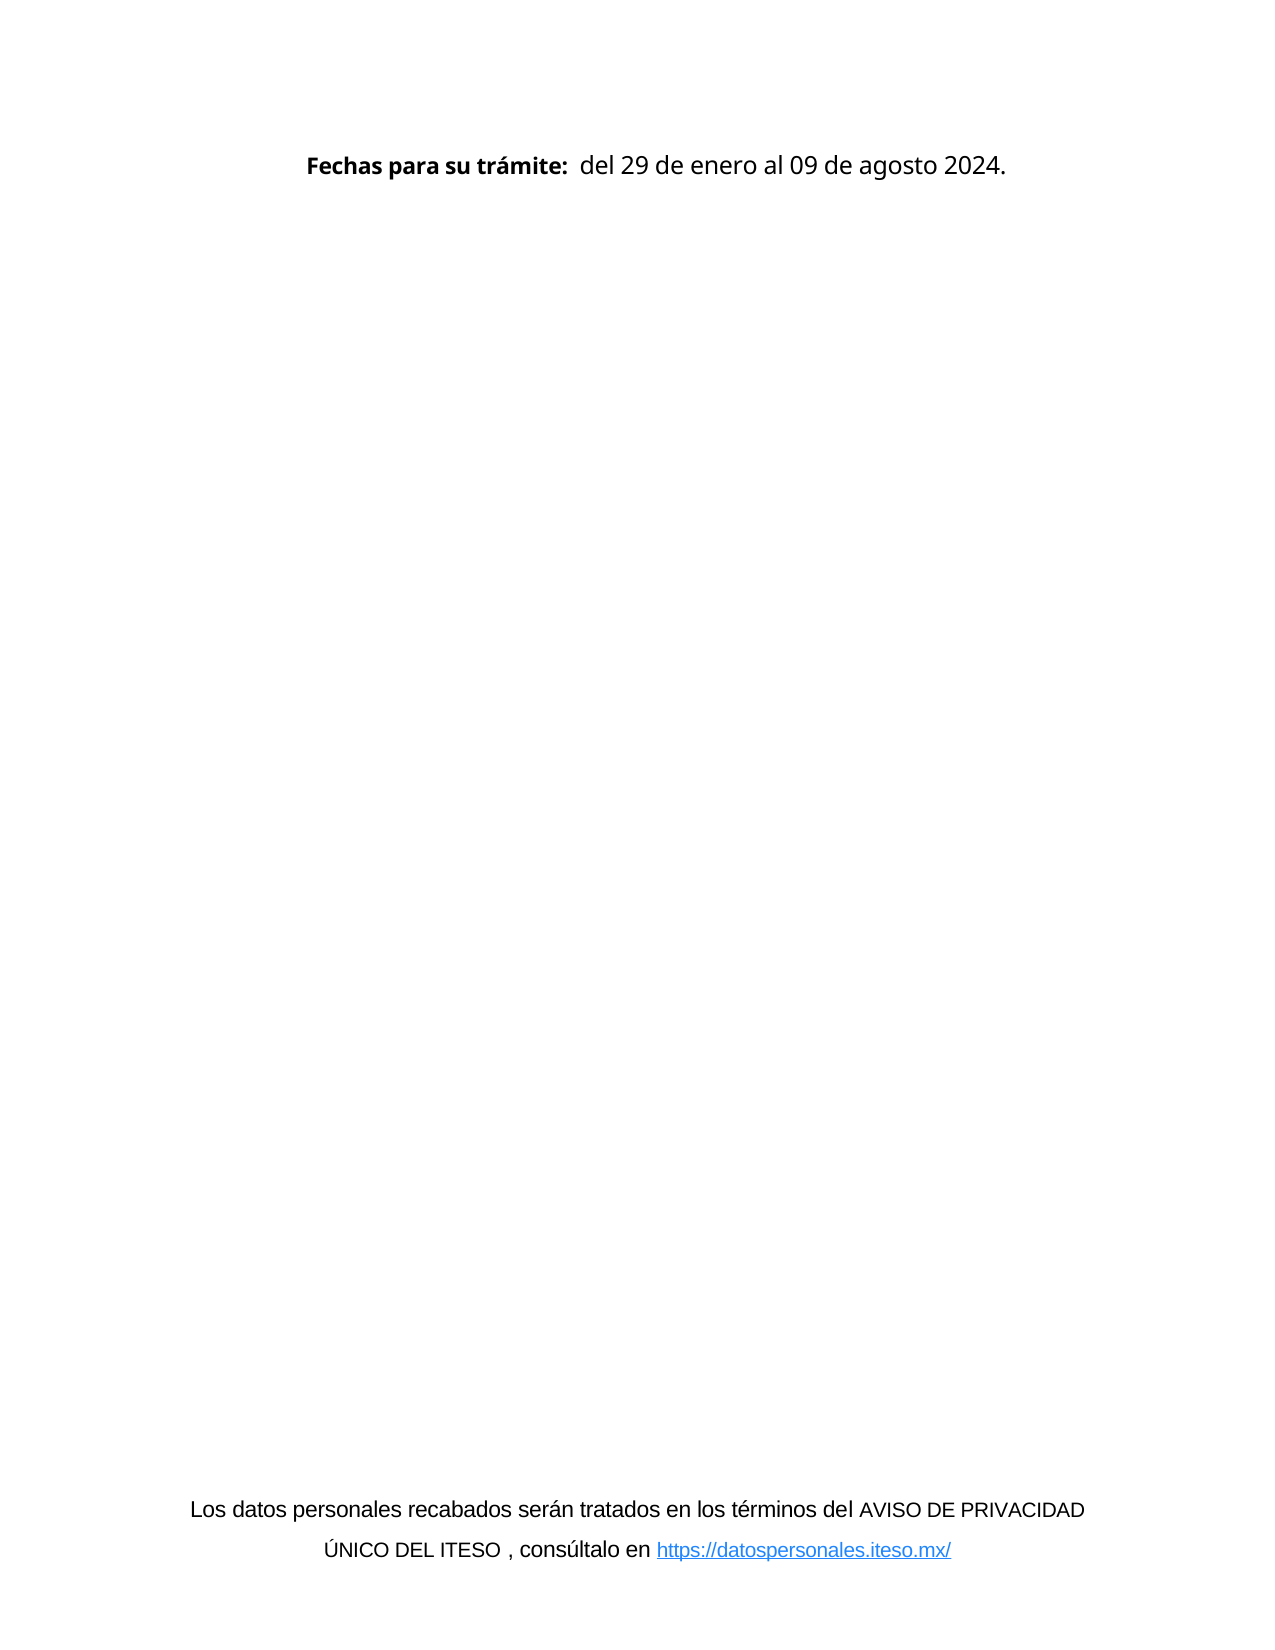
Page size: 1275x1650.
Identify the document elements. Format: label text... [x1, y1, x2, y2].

text Fechas para su trámite: del 29 de enero al 09 de agosto 2024. [215, 148, 1098, 182]
